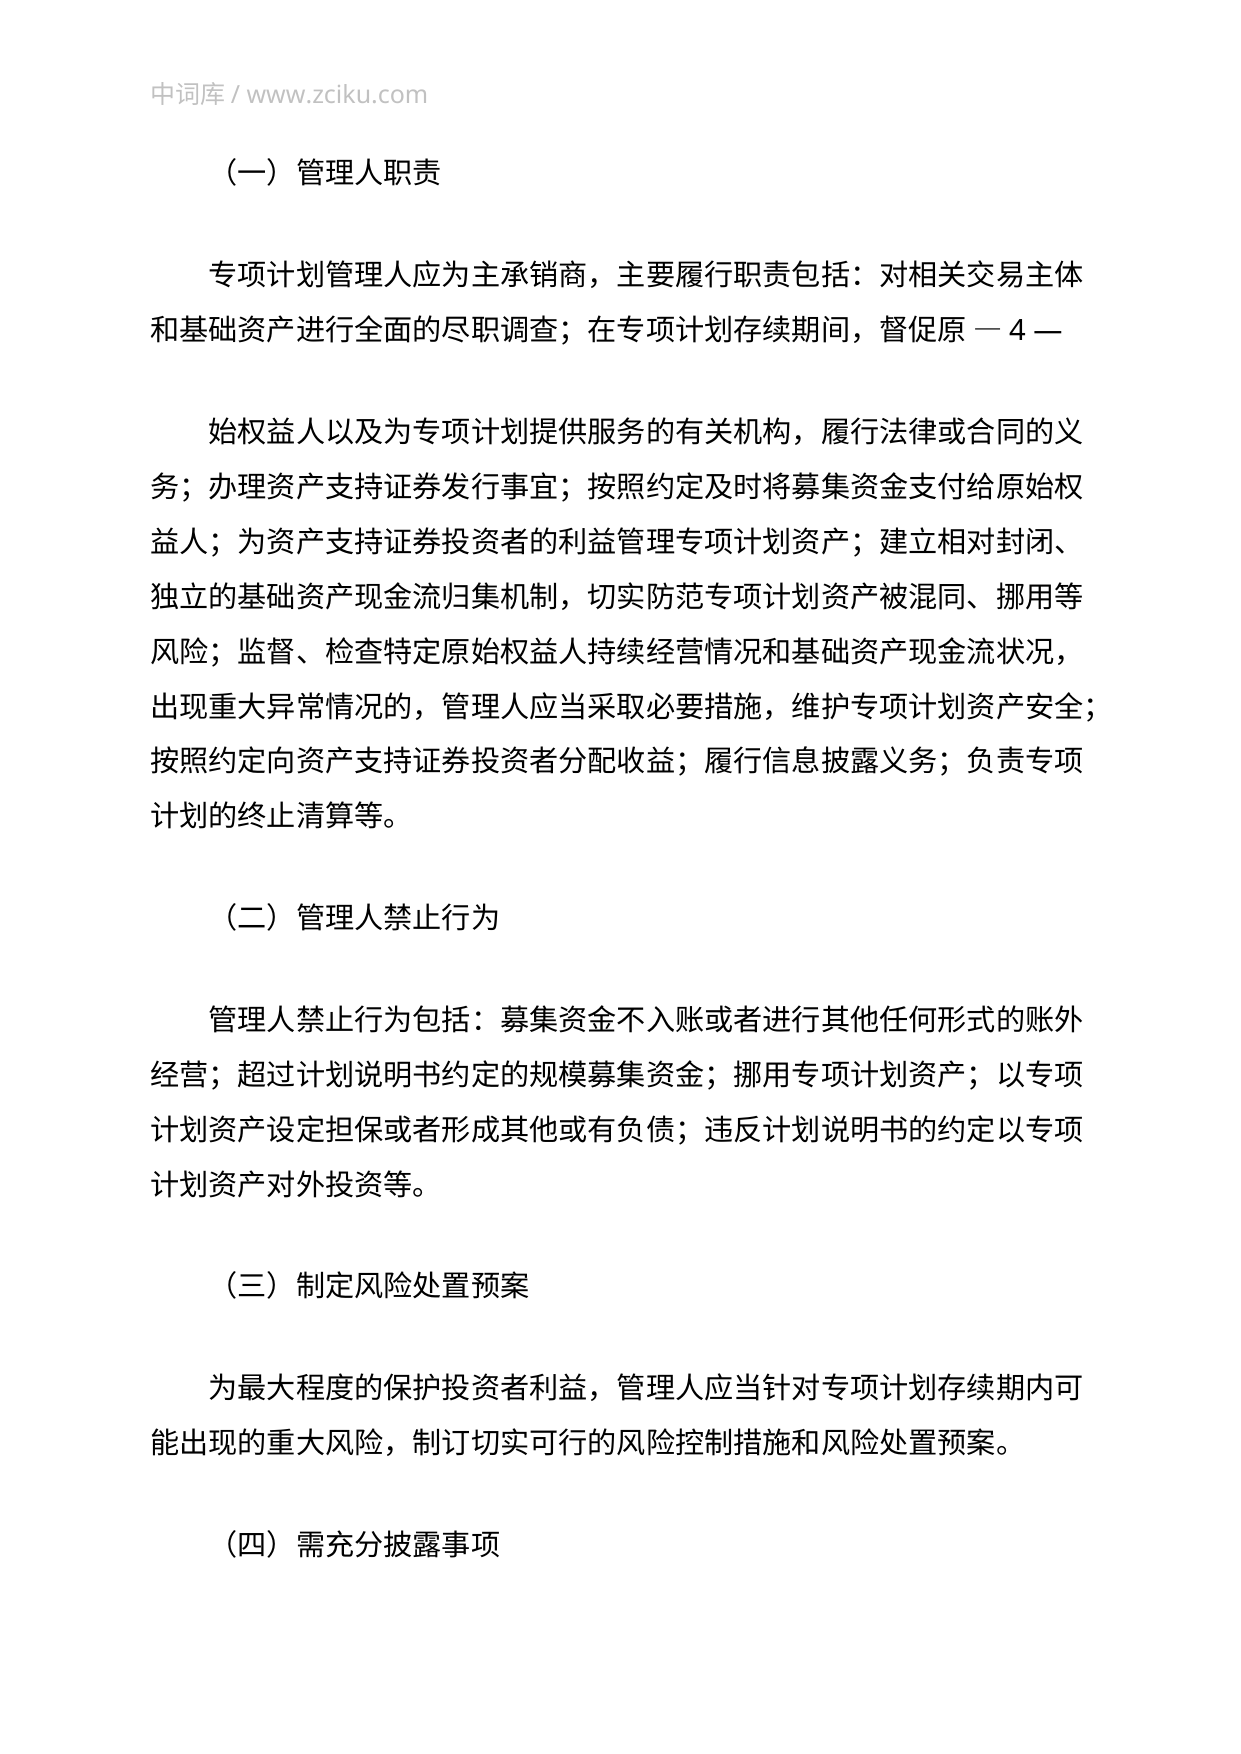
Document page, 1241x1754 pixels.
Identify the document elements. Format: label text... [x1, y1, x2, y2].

text （四）需充分披露事项 [150, 1521, 1090, 1564]
text （三）制定风险处置预案 [150, 1263, 1090, 1305]
text 管理人禁止行为包括：募集资金不入账或者进行其他任何形式的账外经营；超过计划说明书约定的规模募集资金；挪用专项计划资产；以专项计划资产设定担保或者形成其他或有负债；违反计划说明书的约定以专项计划资产对外投资等。 [150, 996, 1090, 1203]
text （二）管理人禁止行为 [150, 895, 1090, 937]
text 为最大程度的保护投资者利益，管理人应当针对专项计划存续期内可能出现的重大风险，制订切实可行的风险控制措施和风险处置预案。 [150, 1365, 1090, 1462]
text 始权益人以及为专项计划提供服务的有关机构，履行法律或合同的义务；办理资产支持证券发行事宜；按照约定及时将募集资金支付给原始权益人；为资产支持证券投资者的利益管理专项计划资产；建立相对封闭、独立的基础资产现金流归集机制，切实防范专项计划资产被混同、挪用等风险；监督、检查特定原始权益人持续经营情况和基础资产现金流状况，出现重大异常情况的，管理人应当采取必要措施，维护专项计划资产安全；按照约定向资产支持证券投资者分配收益；履行信息披露义务；负责专项计划的终止清算等。 [150, 409, 1090, 835]
text （一）管理人职责 [150, 150, 1090, 192]
text 专项计划管理人应为主承销商，主要履行职责包括：对相关交易主体和基础资产进行全面的尽职调查；在专项计划存续期间，督促原 — 4 — [150, 252, 1090, 349]
